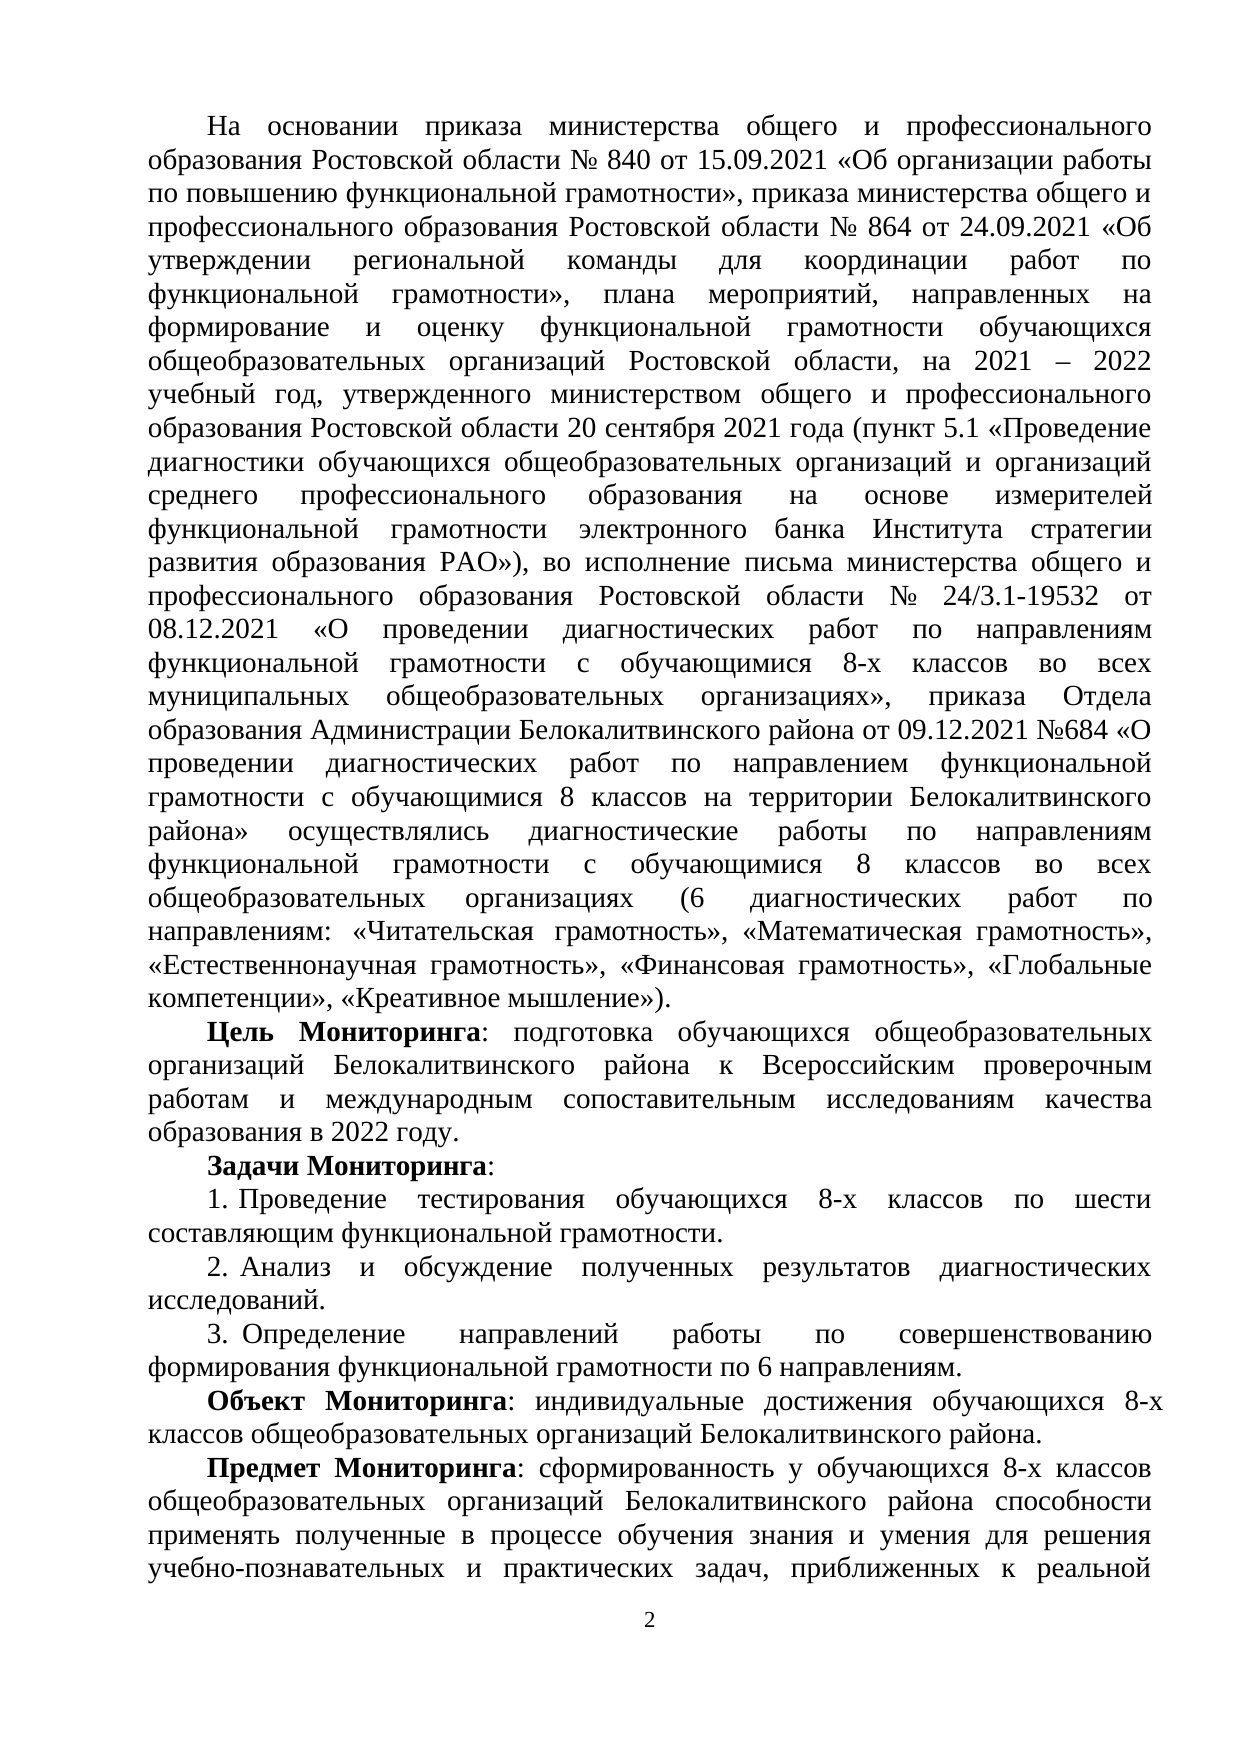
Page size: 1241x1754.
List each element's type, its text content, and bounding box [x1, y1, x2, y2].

text Цель Мониторинга: подготовка обучающихся общеобразовательных организаций Белокалитвинского района к Всероссийским проверочным работам и международным сопоставительным исследованиям качества образования в 2022 году. [148, 1014, 1152, 1148]
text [148, 1450, 1152, 1584]
text Объект Мониторинга: индивидуальные достижения обучающихся 8-х классов общеобразовательных организаций Белокалитвинского района. [148, 1383, 1163, 1450]
text На основании приказа министерства общего и профессионального образования Ростовской области № 840 от 15.09.2021 «Об организации работы по повышению функциональной грамотности», приказа министерства общего и профессионального образования Ростовской области № 864 от 24.09.2021 «Об утверждении региональной команды для координации работ по функциональной грамотности», плана мероприятий, направленных на формирование и оценку функциональной грамотности обучающихся общеобразовательных организаций Ростовской области, на 2021 – 2022 учебный год, утвержденного министерством общего и профессионального образования Ростовской области 20 сентября 2021 года (пункт 5.1 «Проведение диагностики обучающихся общеобразовательных организаций и организаций среднего профессионального образования на основе измерителей функциональной грамотности электронного банка Института стратегии развития образования РАО»), во исполнение письма министерства общего и профессионального образования Ростовской области № 24/3.1-19532 от 08.12.2021 «О проведении диагностических работ по направлениям функциональной грамотности с обучающимися 8-х классов во всех муниципальных общеобразовательных организациях», приказа Отдела образования Администрации Белокалитвинского района от 09.12.2021 №684 «О проведении диагностических работ по направлением функциональной грамотности с обучающимися 8 классов на территории Белокалитвинского района» осуществлялись диагностические работы по направлениям функциональной грамотности с обучающимися 8 классов во всех общеобразовательных организациях (6 диагностических работ по направлениям: «Читательская грамотность», «Математическая грамотность», «Естественнонаучная грамотность», «Финансовая грамотность», «Глобальные компетенции», «Креативное мышление»). [148, 108, 1152, 1014]
list Определение направлений работы по совершенствованию формирования функциональной грамотности по 6 направлениям. [148, 1316, 1152, 1383]
list Проведение тестирования обучающихся 8-х классов по шести составляющим функциональной грамотности. [148, 1182, 1152, 1249]
list Анализ и обсуждение полученных результатов диагностических исследований. [148, 1249, 1152, 1316]
subtitle Задачи Мониторинга: [207, 1148, 1163, 1182]
